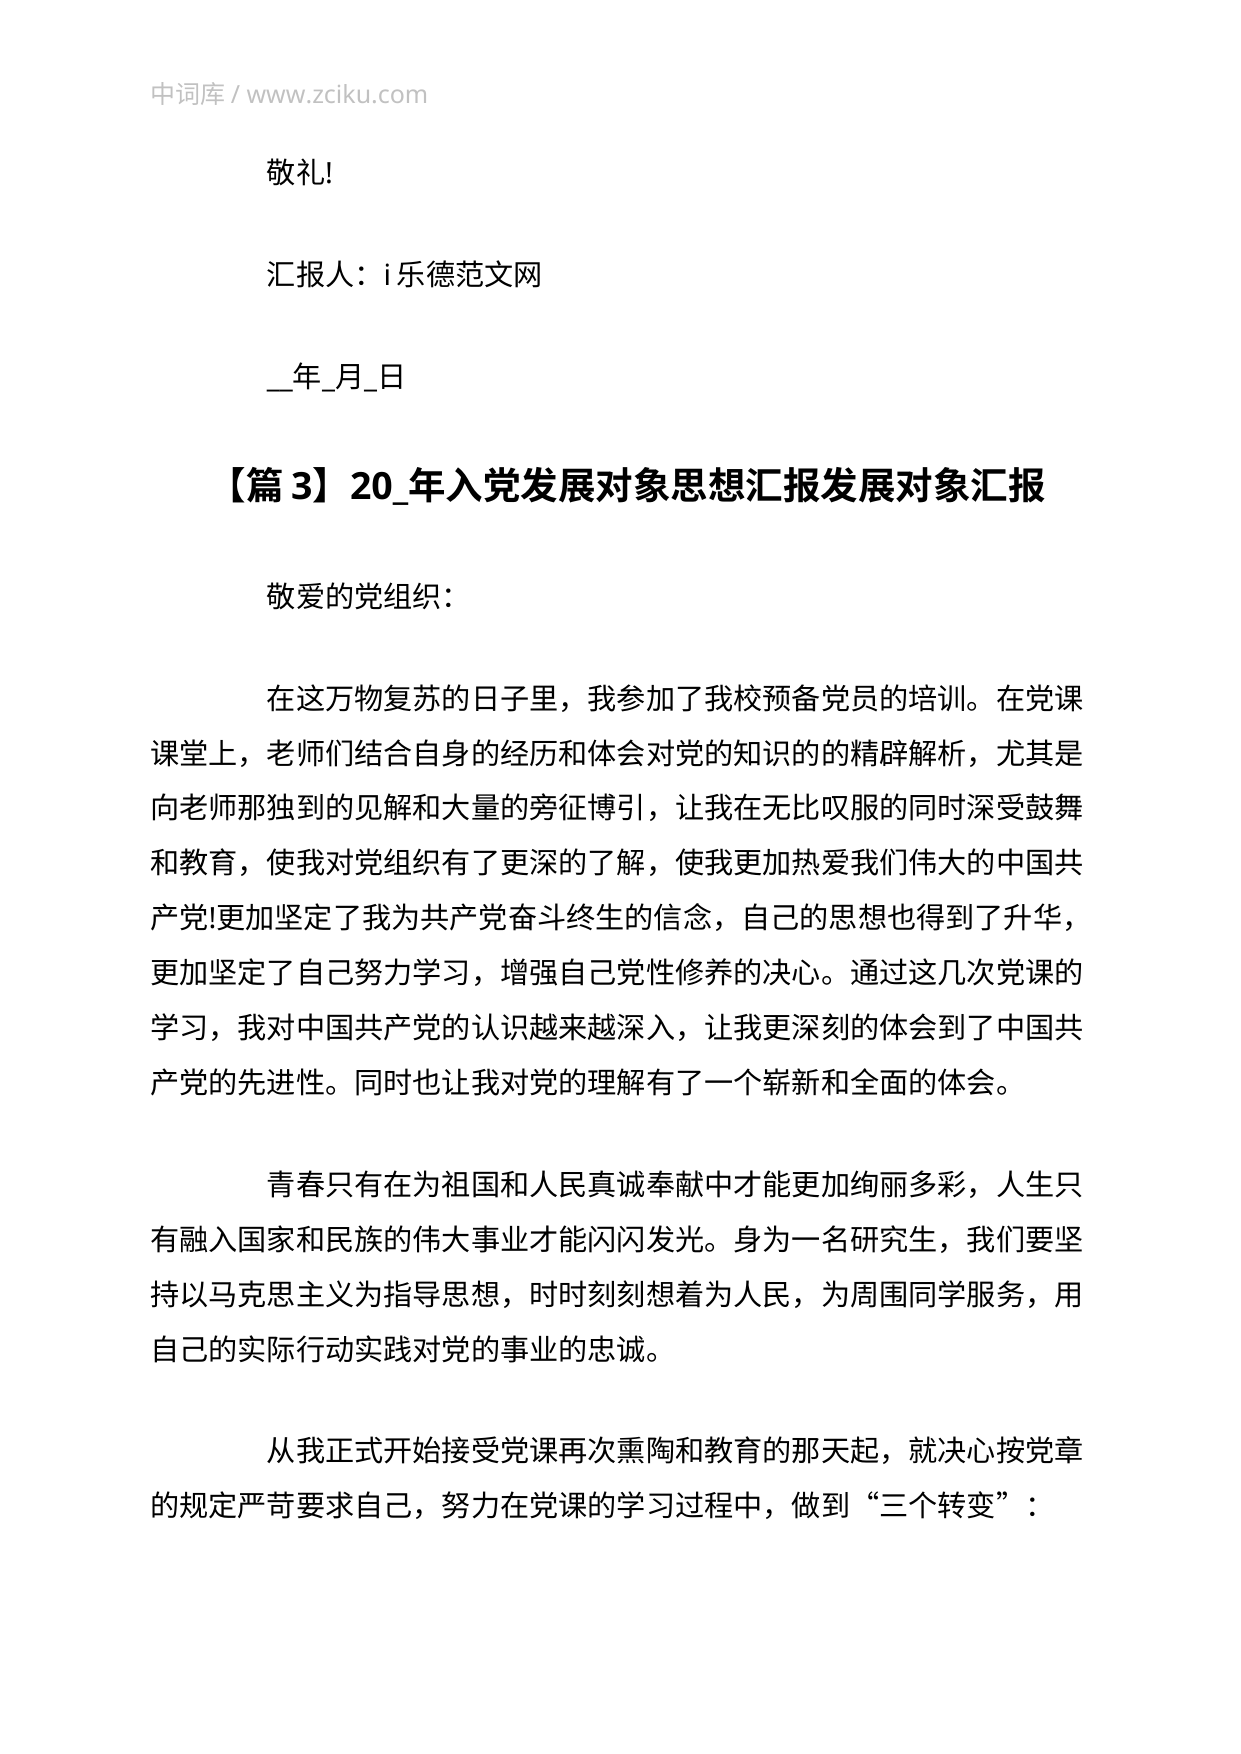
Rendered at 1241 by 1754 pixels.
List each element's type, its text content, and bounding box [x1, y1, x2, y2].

text 汇报人：i乐德范文网 [150, 252, 1090, 294]
text 敬爱的党组织： [150, 573, 1090, 616]
text 在这万物复苏的日子里，我参加了我校预备党员的培训。在党课课堂上，老师们结合自身的经历和体会对党的知识的的精辟解析，尤其是向老师那独到的见解和大量的旁征博引，让我在无比叹服的同时深受鼓舞和教育，使我对党组织有了更深的了解，使我更加热爱我们伟大的中国共产党!更加坚定了我为共产党奋斗终生的信念，自己的思想也得到了升华，更加坚定了自己努力学习，增强自己党性修养的决心。通过这几次党课的学习，我对中国共产党的认识越来越深入，让我更深刻的体会到了中国共产党的先进性。同时也让我对党的理解有了一个崭新和全面的体会。 [150, 675, 1090, 1102]
text 从我正式开始接受党课再次熏陶和教育的那天起，就决心按党章的规定严苛要求自己，努力在党课的学习过程中，做到“三个转变”： [150, 1428, 1090, 1525]
text 青春只有在为祖国和人民真诚奉献中才能更加绚丽多彩，人生只有融入国家和民族的伟大事业才能闪闪发光。身为一名研究生，我们要坚持以马克思主义为指导思想，时时刻刻想着为人民，为周围同学服务，用自己的实际行动实践对党的事业的忠诚。 [150, 1161, 1090, 1368]
text 【篇3】20_年入党发展对象思想汇报发展对象汇报 [150, 456, 1090, 510]
text 敬礼! [150, 150, 1090, 192]
text __年_月_日 [150, 354, 1090, 396]
